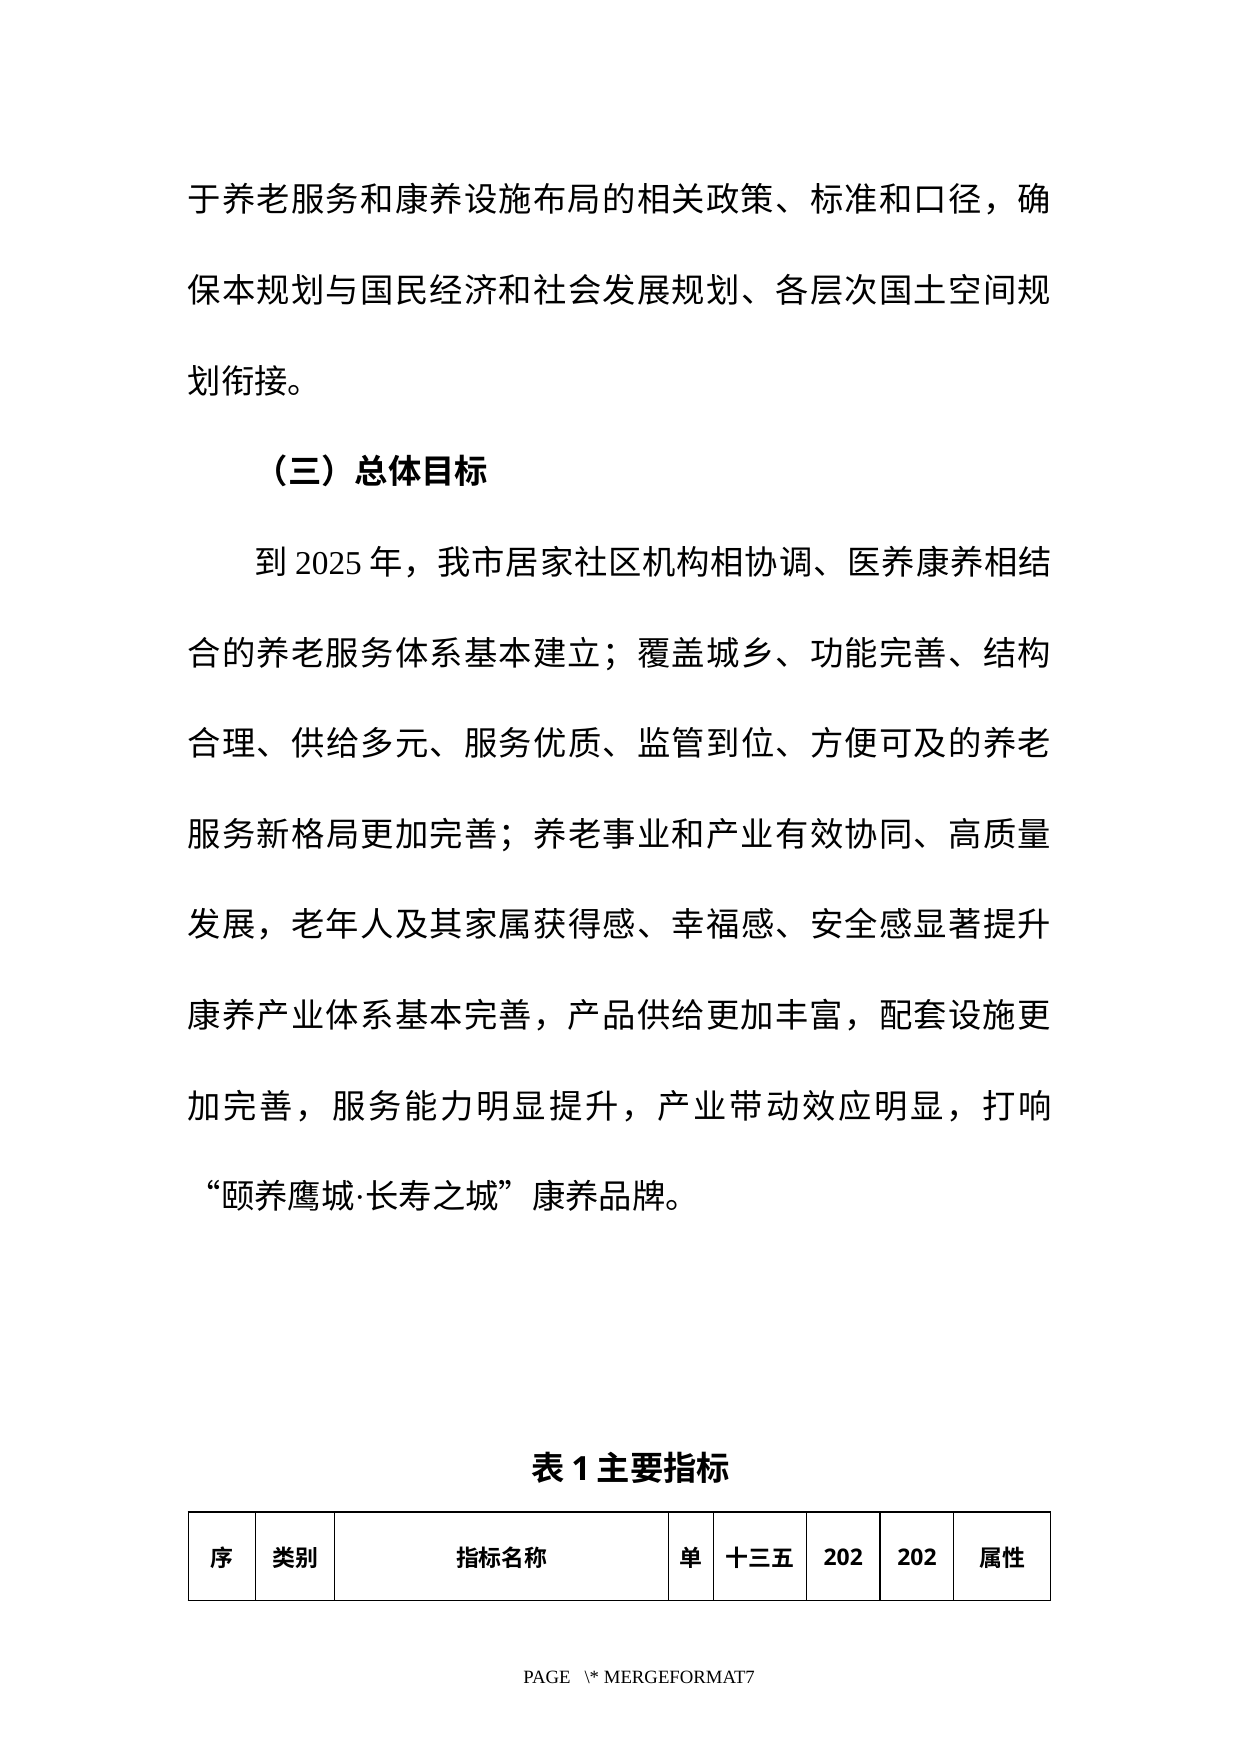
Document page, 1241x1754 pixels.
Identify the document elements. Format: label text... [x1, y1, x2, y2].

table_header 2020 [807, 1513, 879, 1600]
subtitle （三）总体目标 [187, 424, 1053, 514]
text 表1主要指标 [187, 1421, 1053, 1511]
text 到2025年，我市居家社区机构相协调、医养康养相结合的养老服务体系基本建立；覆盖城乡、功能完善、结构合理、供给多元、服务优质、监管到位、方便可及的养老服务新格局更加完善；养老事业和产业有效协同、高质量发展，老年人及其家属获得感、幸福感、安全感显著提升。康养产业体系基本完善，产品供给更加丰富，配套设施更加完善，服务能力明显提升，产业带动效应明显，打响“颐养鹰城·长寿之城”康养品牌。 [187, 514, 1053, 1239]
table_header 序号 [189, 1513, 255, 1600]
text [187, 152, 1053, 424]
table_header 单位 [669, 1513, 713, 1600]
table_header 十三五目标 [714, 1513, 806, 1600]
table_header 2025 [881, 1513, 953, 1600]
table_header 指标名称 [335, 1513, 668, 1600]
table_header 属性 [954, 1513, 1050, 1600]
table_header 类别 [256, 1513, 334, 1600]
